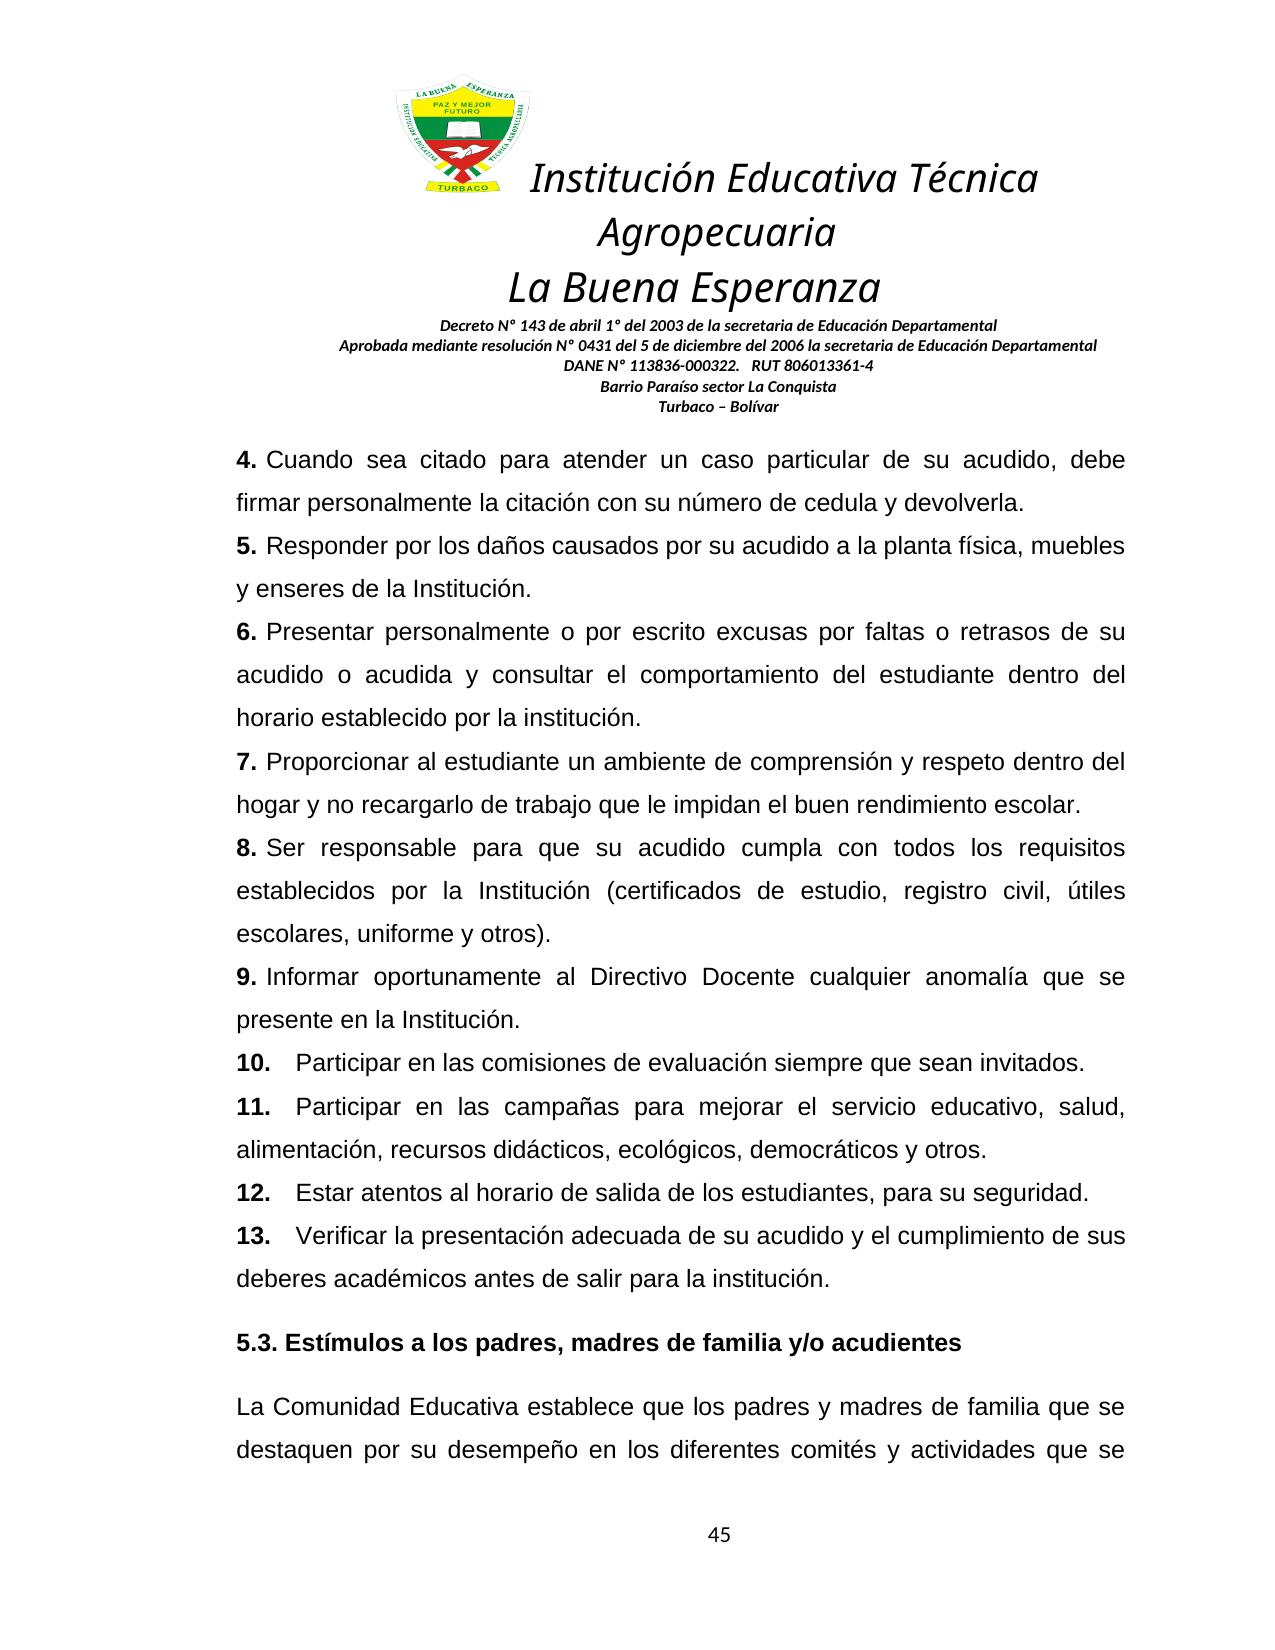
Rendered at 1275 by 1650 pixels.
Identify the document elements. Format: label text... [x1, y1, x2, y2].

list Ser responsable para que su acudido cumpla con todos los requisitos establecidos por la Institución (certificados de estudio, registro civil, útiles escolares, uniforme y otros). [236, 833, 1127, 948]
text 5.3. Estímulos a los padres, madres de familia y/o acudientes [236, 1328, 1127, 1357]
list Presentar personalmente o por escrito excusas por faltas o retrasos de su acudido o acudida y consultar el comportamiento del estudiante dentro del horario establecido por la institución. [236, 617, 1127, 732]
list Verificar la presentación adecuada de su acudido y el cumplimiento de sus deberes académicos antes de salir para la institución. [236, 1221, 1127, 1293]
list Participar en las campañas para mejorar el servicio educativo, salud, alimentación, recursos didácticos, ecológicos, democráticos y otros. [236, 1091, 1127, 1163]
list Responder por los daños causados por su acudido a la planta física, muebles y enseres de la Institución. [236, 531, 1127, 603]
list Informar oportunamente al Directivo Docente cualquier anomalía que se presente en la Institución. [236, 962, 1127, 1034]
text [236, 1392, 1127, 1464]
list Proporcionar al estudiante un ambiente de comprensión y respeto dentro del hogar y no recargarlo de trabajo que le impidan el buen rendimiento escolar. [236, 746, 1127, 818]
list Participar en las comisiones de evaluación siempre que sean invitados. [236, 1048, 1127, 1077]
list Cuando sea citado para atender un caso particular de su acudido, debe firmar personalmente la citación con su número de cedula y devolverla. [236, 444, 1127, 516]
list Estar atentos al horario de salida de los estudiantes, para su seguridad. [236, 1178, 1127, 1206]
